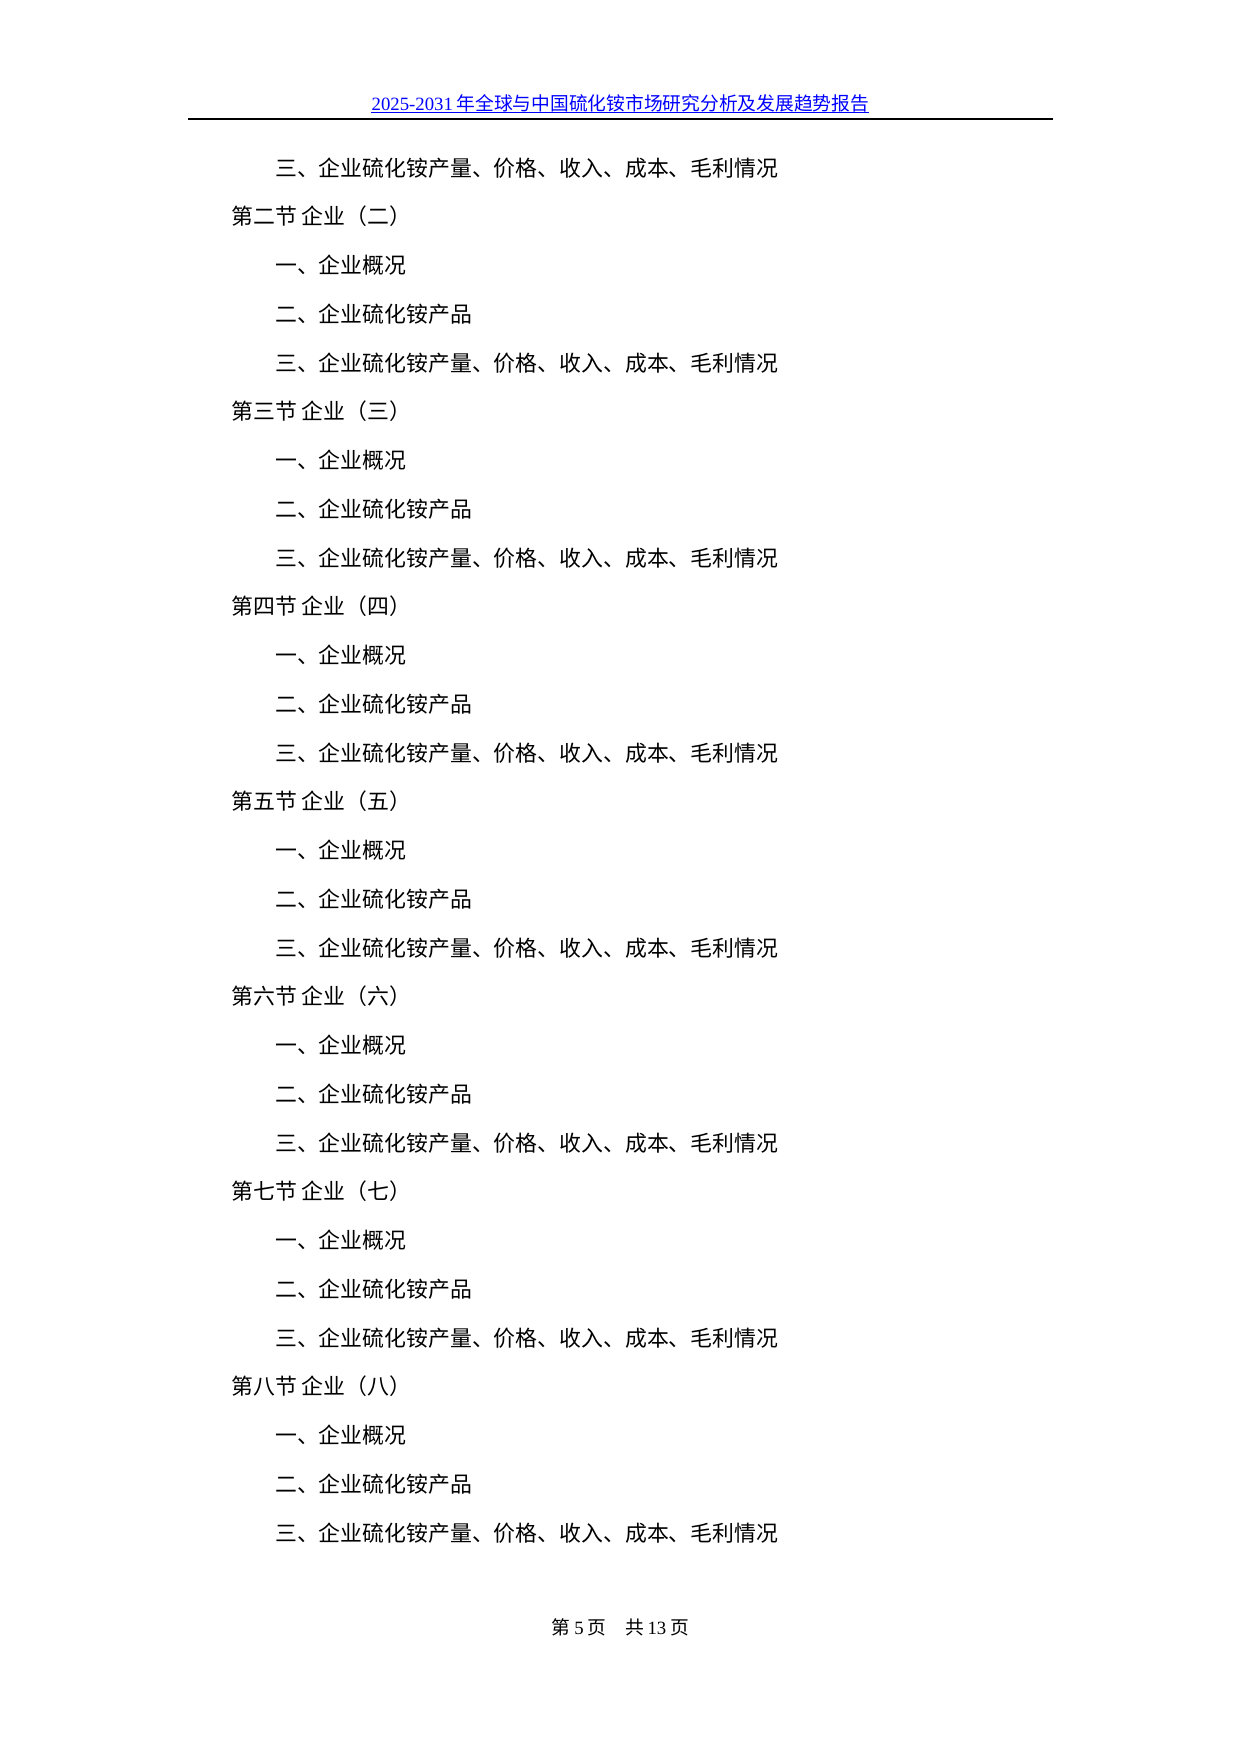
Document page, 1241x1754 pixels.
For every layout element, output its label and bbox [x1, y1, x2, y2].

text [187, 150, 1053, 1548]
